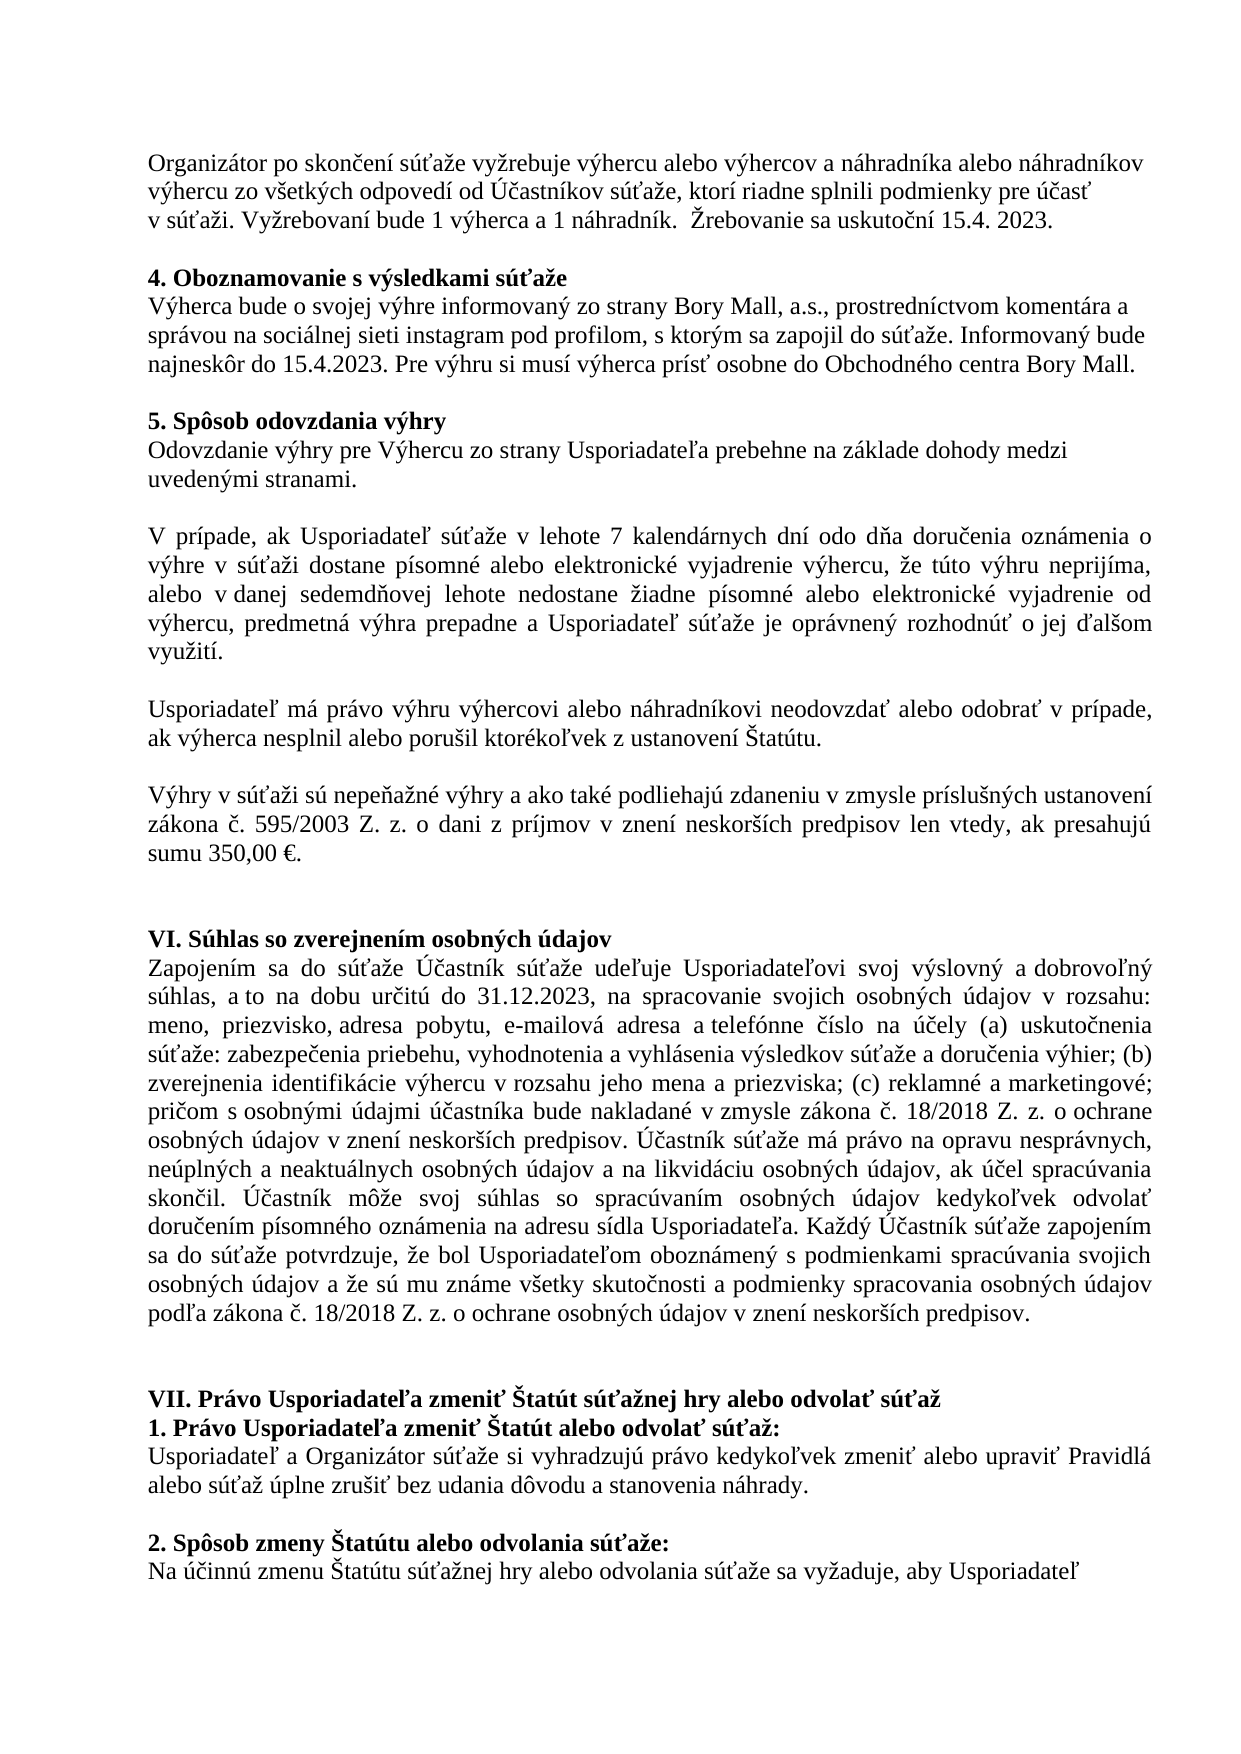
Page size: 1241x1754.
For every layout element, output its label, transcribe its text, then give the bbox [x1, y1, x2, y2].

text Usporiadateľ a Organizátor súťaže si vyhradzujú právo kedykoľvek zmeniť alebo upraviť Pravidlá alebo súťaž úplne zrušiť bez udania dôvodu a stanovenia náhrady. [148, 1441, 1152, 1499]
text Výherca bude o svojej výhre informovaný zo strany Bory Mall, a.s., prostredníctvom komentára a správou na sociálnej sieti instagram pod profilom, s ktorým sa zapojil do súťaže. Informovaný bude najneskôr do 15.4.2023. Pre výhru si musí výherca prísť osobne do Obchodného centra Bory Mall. [148, 291, 1152, 378]
text 4. Oboznamovanie s výsledkami súťaže [148, 263, 1152, 291]
text Výhry v súťaži sú nepeňažné výhry a ako také podliehajú zdaneniu v zmysle príslušných ustanovení zákona č. 595/2003 Z. z. o dani z príjmov v znení neskorších predpisov len vtedy, ak presahujú sumu 350,00 €. [148, 780, 1152, 866]
text 2. Spôsob zmeny Štatútu alebo odvolania súťaže: [148, 1528, 1152, 1556]
text Organizátor po skončení súťaže vyžrebuje výhercu alebo výhercov a náhradníka alebo náhradníkov výhercu zo všetkých odpovedí od Účastníkov súťaže, ktorí riadne splnili podmienky pre účasť v súťaži. Vyžrebovaní bude 1 výherca a 1 náhradník. Žrebovanie sa uskutoční 15.4. 2023. [148, 148, 1152, 234]
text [148, 1556, 1152, 1585]
text V prípade, ak Usporiadateľ súťaže v lehote 7 kalendárnych dní odo dňa doručenia oznámenia o výhre v súťaži dostane písomné alebo elektronické vyjadrenie výhercu, že túto výhru neprijíma, alebo v danej sedemdňovej lehote nedostane žiadne písomné alebo elektronické vyjadrenie od výhercu, predmetná výhra prepadne a Usporiadateľ súťaže je oprávnený rozhodnúť o jej ďalšom využití. [148, 521, 1152, 665]
text Zapojením sa do súťaže Účastník súťaže udeľuje Usporiadateľovi svoj výslovný a dobrovoľný súhlas, a to na dobu určitú do 31.12.2023, na spracovanie svojich osobných údajov v rozsahu: meno, priezvisko, adresa pobytu, e-mailová adresa a telefónne číslo na účely (a) uskutočnenia súťaže: zabezpečenia priebehu, vyhodnotenia a vyhlásenia výsledkov súťaže a doručenia výhier; (b) zverejnenia identifikácie výhercu v rozsahu jeho mena a priezviska; (c) reklamné a marketingové; pričom s osobnými údajmi účastníka bude nakladané v zmysle zákona č. 18/2018 Z. z. o ochrane osobných údajov v znení neskorších predpisov. Účastník súťaže má právo na opravu nesprávnych, neúplných a neaktuálnych osobných údajov a na likvidáciu osobných údajov, ak účel spracúvania skončil. Účastník môže svoj súhlas so spracúvaním osobných údajov kedykoľvek odvolať doručením písomného oznámenia na adresu sídla Usporiadateľa. Každý Účastník súťaže zapojením sa do súťaže potvrdzuje, že bol Usporiadateľom oboznámený s podmienkami spracúvania svojich osobných údajov a že sú mu známe všetky skutočnosti a podmienky spracovania osobných údajov podľa zákona č. 18/2018 Z. z. o ochrane osobných údajov v znení neskorších predpisov. [148, 953, 1152, 1326]
text VII. Právo Usporiadateľa zmeniť Štatút súťažnej hry alebo odvolať súťaž [148, 1384, 1152, 1413]
text 5. Spôsob odovzdania výhry [148, 406, 1152, 435]
text VI. Súhlas so zverejnením osobných údajov [148, 924, 1152, 953]
text Odovzdanie výhry pre Výhercu zo strany Usporiadateľa prebehne na základe dohody medzi uvedenými stranami. [148, 435, 1152, 493]
text Usporiadateľ má právo výhru výhercovi alebo náhradníkovi neodovzdať alebo odobrať v prípade, ak výherca nesplnil alebo porušil ktorékoľvek z ustanovení Štatútu. [148, 694, 1152, 751]
text 1. Právo Usporiadateľa zmeniť Štatút alebo odvolať súťaž: [148, 1413, 1152, 1441]
